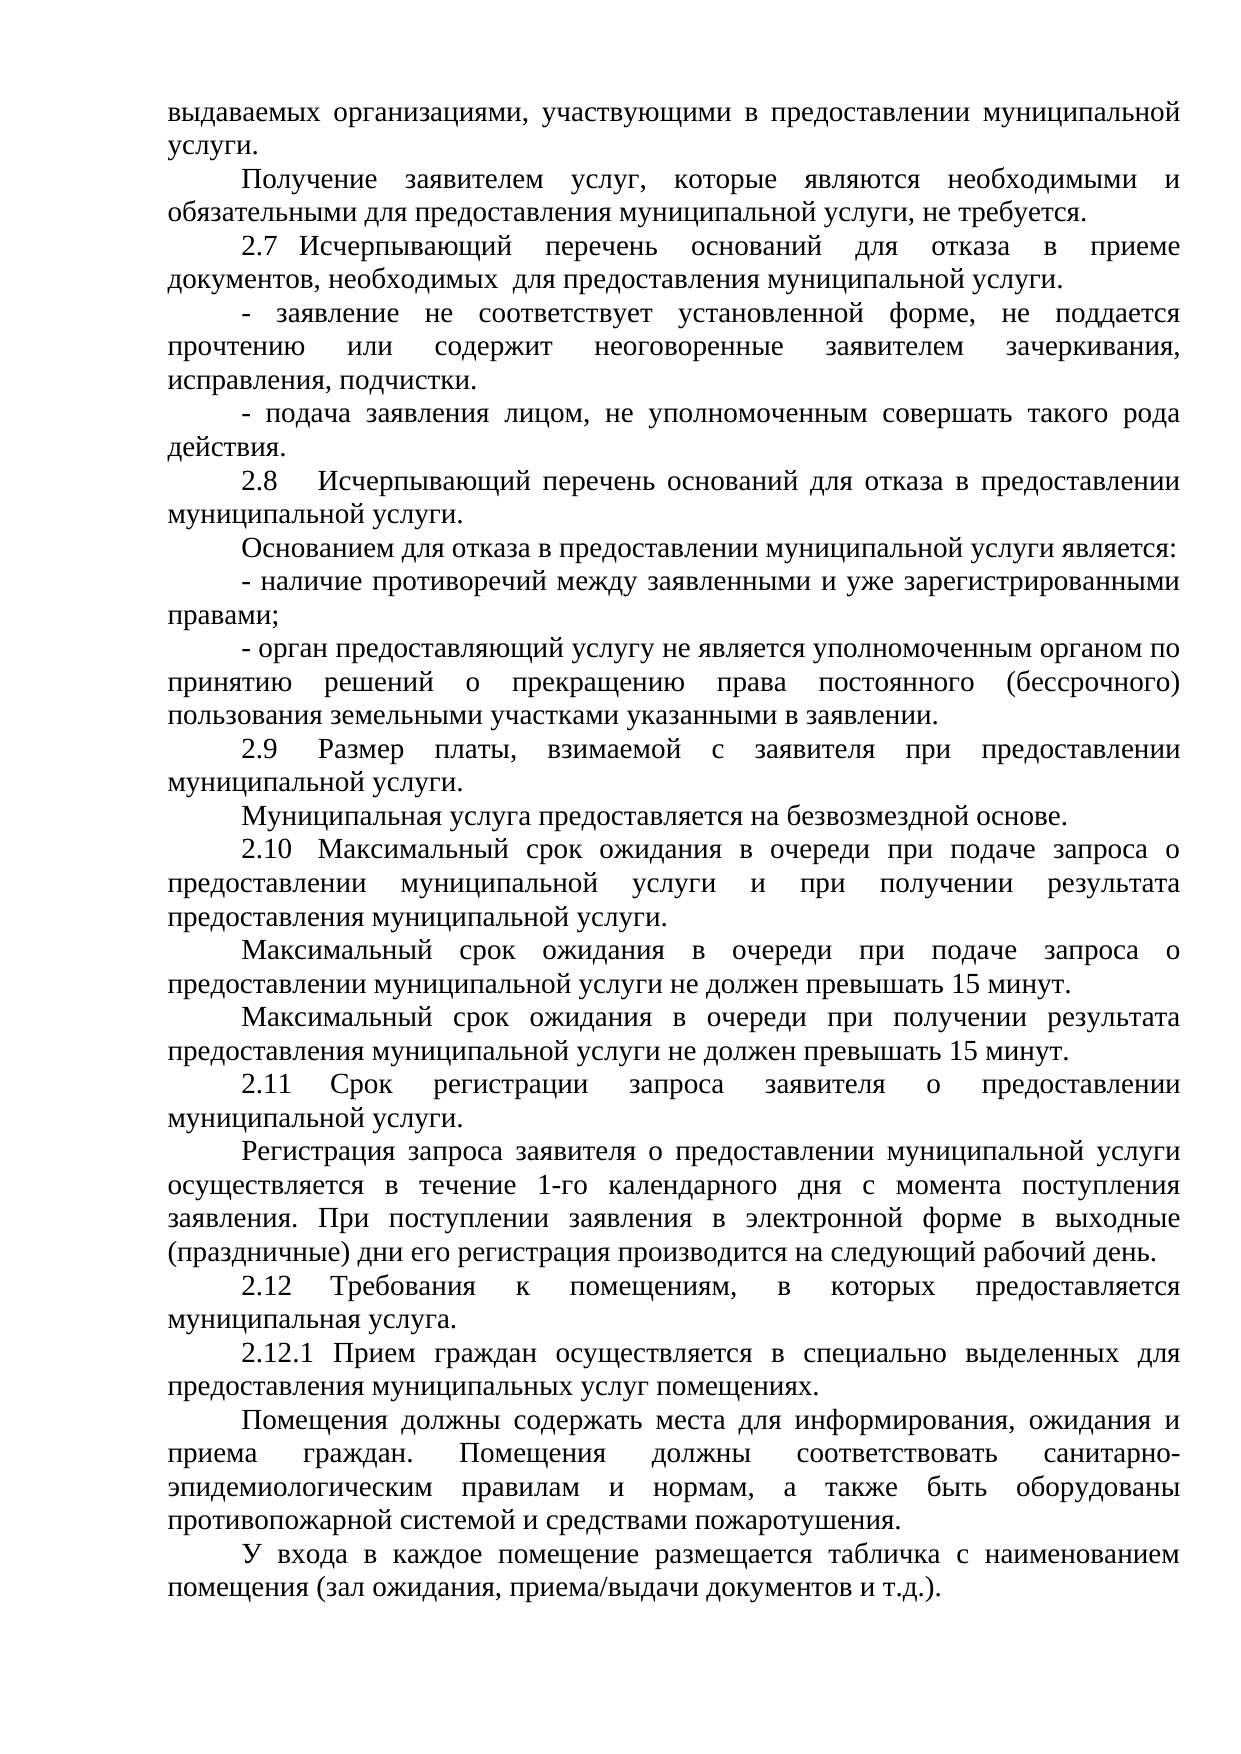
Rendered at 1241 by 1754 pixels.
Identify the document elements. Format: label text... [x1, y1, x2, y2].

text - орган предоставляющий услугу не является уполномоченным органом по принятию решений о прекращению права постоянного (бессрочного) пользования земельными участками указанными в заявлении. [167, 630, 1181, 731]
text - наличие противоречий между заявленными и уже зарегистрированными правами; [167, 563, 1181, 630]
text Получение заявителем услуг, которые являются необходимыми и обязательными для предоставления муниципальной услуги, не требуется. [167, 161, 1181, 228]
list Требования к помещениям, в которых предоставляется муниципальная услуга. [167, 1268, 1181, 1335]
text Максимальный срок ожидания в очереди при получении результата предоставления муниципальной услуги не должен превышать 15 минут. [167, 999, 1181, 1066]
text Муниципальная услуга предоставляется на безвозмездной основе. [167, 798, 1181, 832]
list Срок регистрации запроса заявителя о предоставлении муниципальной услуги. [167, 1066, 1181, 1133]
list Прием граждан осуществляется в специально выделенных для предоставления муниципальных услуг помещениях. [167, 1335, 1181, 1402]
list Размер платы, взимаемой с заявителя при предоставлении муниципальной услуги. [167, 731, 1181, 798]
text Максимальный срок ожидания в очереди при подаче запроса о предоставлении муниципальной услуги не должен превышать 15 минут. [167, 932, 1181, 999]
text Основанием для отказа в предоставлении муниципальной услуги является: [167, 530, 1181, 563]
list Исчерпывающий перечень оснований для отказа в предоставлении муниципальной услуги. [167, 463, 1181, 530]
text - заявление не соответствует установленной форме, не поддается прочтению или содержит неоговоренные заявителем зачеркивания, исправления, подчистки. [167, 295, 1181, 396]
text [167, 94, 1181, 161]
text Помещения должны содержать места для информирования, ожидания и приема граждан. Помещения должны соответствовать санитарно-эпидемиологическим правилам и нормам, а также быть оборудованы противопожарной системой и средствами пожаротушения. [167, 1402, 1181, 1536]
list Максимальный срок ожидания в очереди при подаче запроса о предоставлении муниципальной услуги и при получении результата предоставления муниципальной услуги. [167, 832, 1181, 932]
text Регистрация запроса заявителя о предоставлении муниципальной услуги осуществляется в течение 1-го календарного дня с момента поступления заявления. При поступлении заявления в электронной форме в выходные (праздничные) дни его регистрация производится на следующий рабочий день. [167, 1133, 1181, 1268]
text У входа в каждое помещение размещается табличка с наименованием помещения (зал ожидания, приема/выдачи документов и т.д.). [167, 1536, 1181, 1603]
text - подача заявления лицом, не уполномоченным совершать такого рода действия. [167, 396, 1181, 463]
list Исчерпывающий перечень оснований для отказа в приеме документов, необходимых для предоставления муниципальной услуги. [167, 228, 1181, 295]
